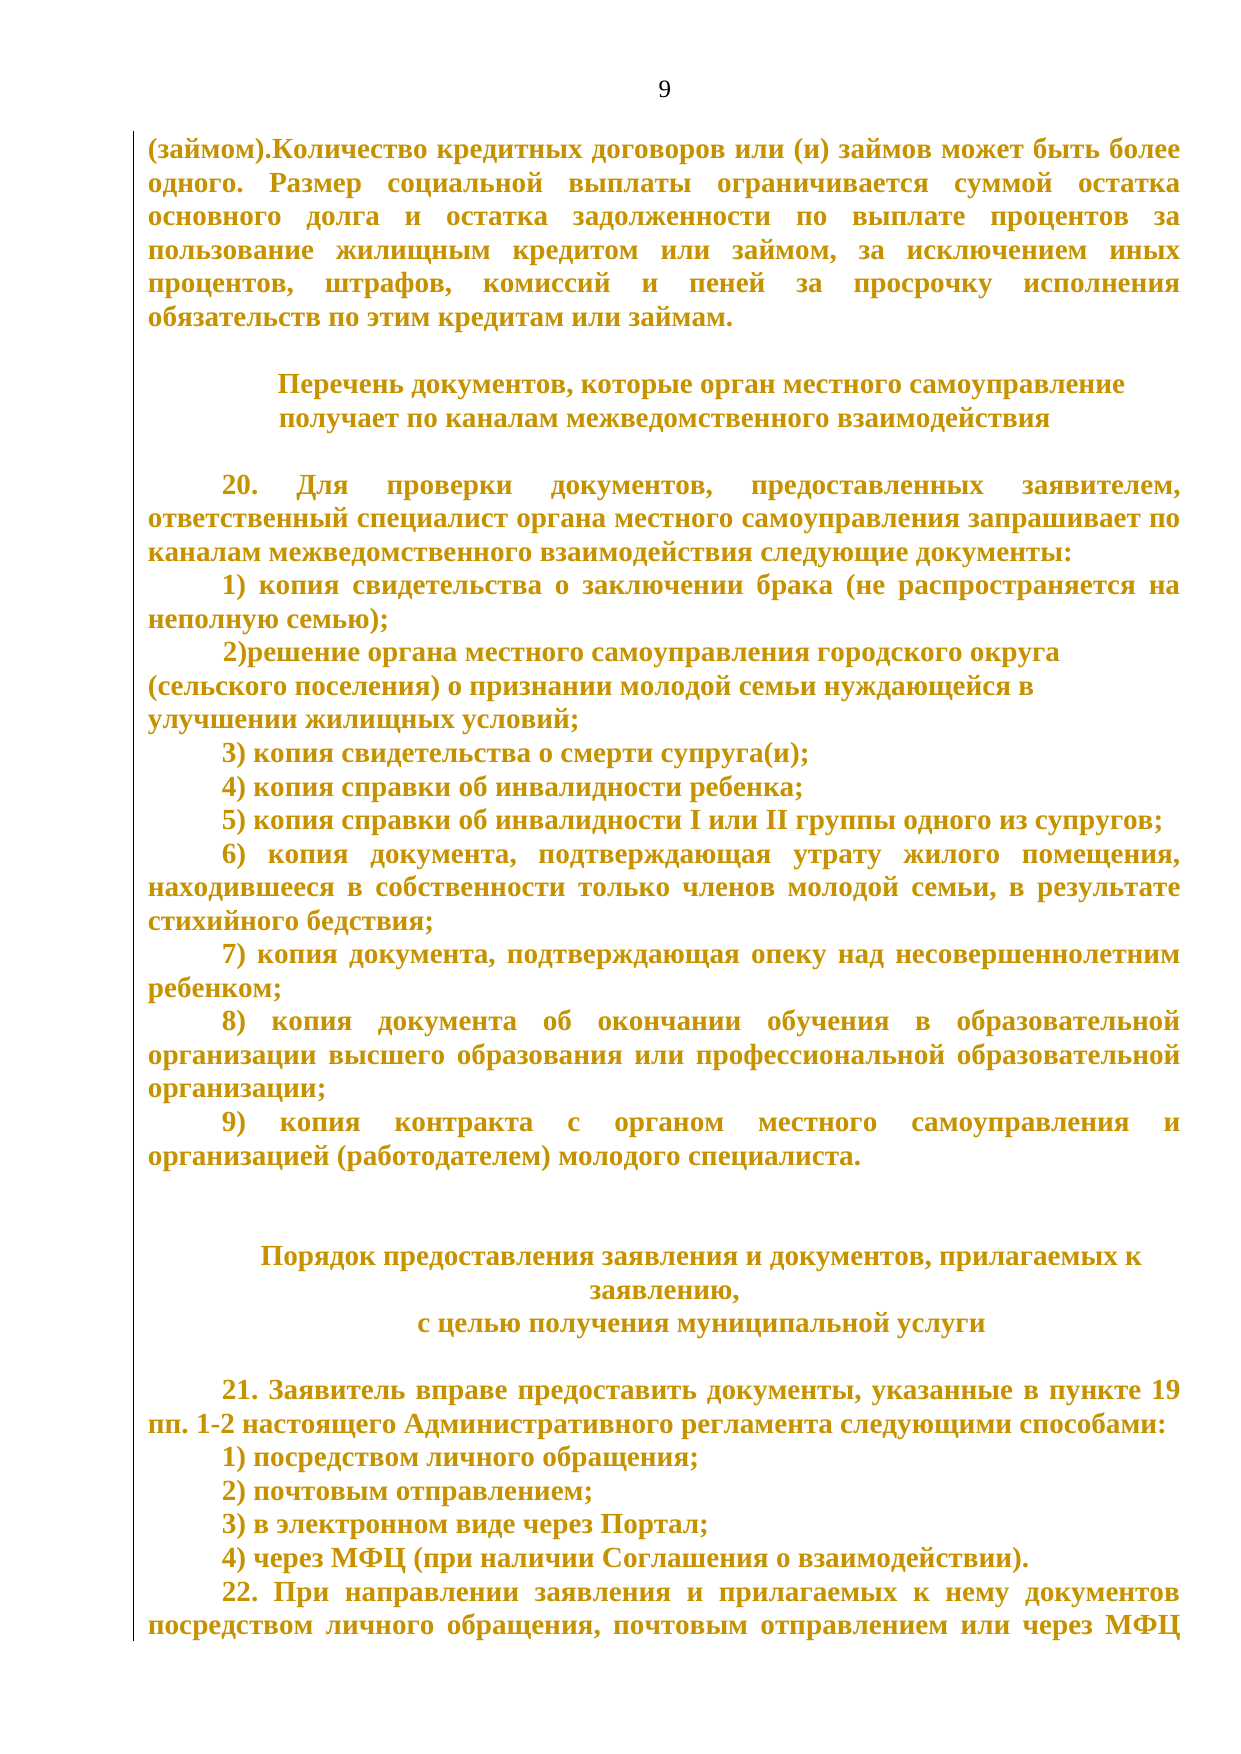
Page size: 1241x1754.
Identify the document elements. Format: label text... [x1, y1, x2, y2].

text 1) посредством личного обращения; [148, 1439, 1181, 1473]
text 9) копия контракта с органом местного самоуправления и организацией (работодателем) молодого специалиста. [148, 1104, 1181, 1171]
text 7) копия документа, подтверждающая опеку над несовершеннолетним ребенком; [148, 936, 1181, 1003]
text 2)решение органа местного самоуправления городского округа (сельского поселения) о признании молодой семьи нуждающейся в улучшении жилищных условий; [148, 634, 1181, 735]
text 20. Для проверки документов, предоставленных заявителем, ответственный специалист органа местного самоуправления запрашивает по каналам межведомственного взаимодействия следующие документы: [148, 467, 1181, 567]
text с целью получения муниципальной услуги [148, 1305, 1181, 1339]
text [148, 131, 1181, 333]
text 8) копия документа об окончании обучения в образовательной организации высшего образования или профессиональной образовательной организации; [148, 1003, 1181, 1104]
text 4) копия справки об инвалидности ребенка; [148, 769, 1181, 802]
text Перечень документов, которые орган местного самоуправление получает по каналам межведомственного взаимодействия [148, 366, 1181, 433]
text 4) через МФЦ (при наличии Соглашения о взаимодействии). [148, 1540, 1181, 1574]
text 5) копия справки об инвалидности I или II группы одного из супругов; [148, 802, 1181, 836]
text 3) копия свидетельства о смерти супруга(и); [148, 735, 1181, 769]
text 3) в электронном виде через Портал; [148, 1507, 1181, 1540]
text Порядок предоставления заявления и документов, прилагаемых к заявлению, [148, 1238, 1181, 1305]
text 21. Заявитель вправе предоставить документы, указанные в пункте 19 пп. 1-2 настоящего Административного регламента следующими способами: [148, 1372, 1181, 1439]
text 1) копия свидетельства о заключении брака (не распространяется на неполную семью); [148, 567, 1181, 634]
text 2) почтовым отправлением; [148, 1473, 1181, 1507]
text 6) копия документа, подтверждающая утрату жилого помещения, находившееся в собственности только членов молодой семьи, в результате стихийного бедствия; [148, 836, 1181, 936]
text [148, 1574, 1181, 1641]
